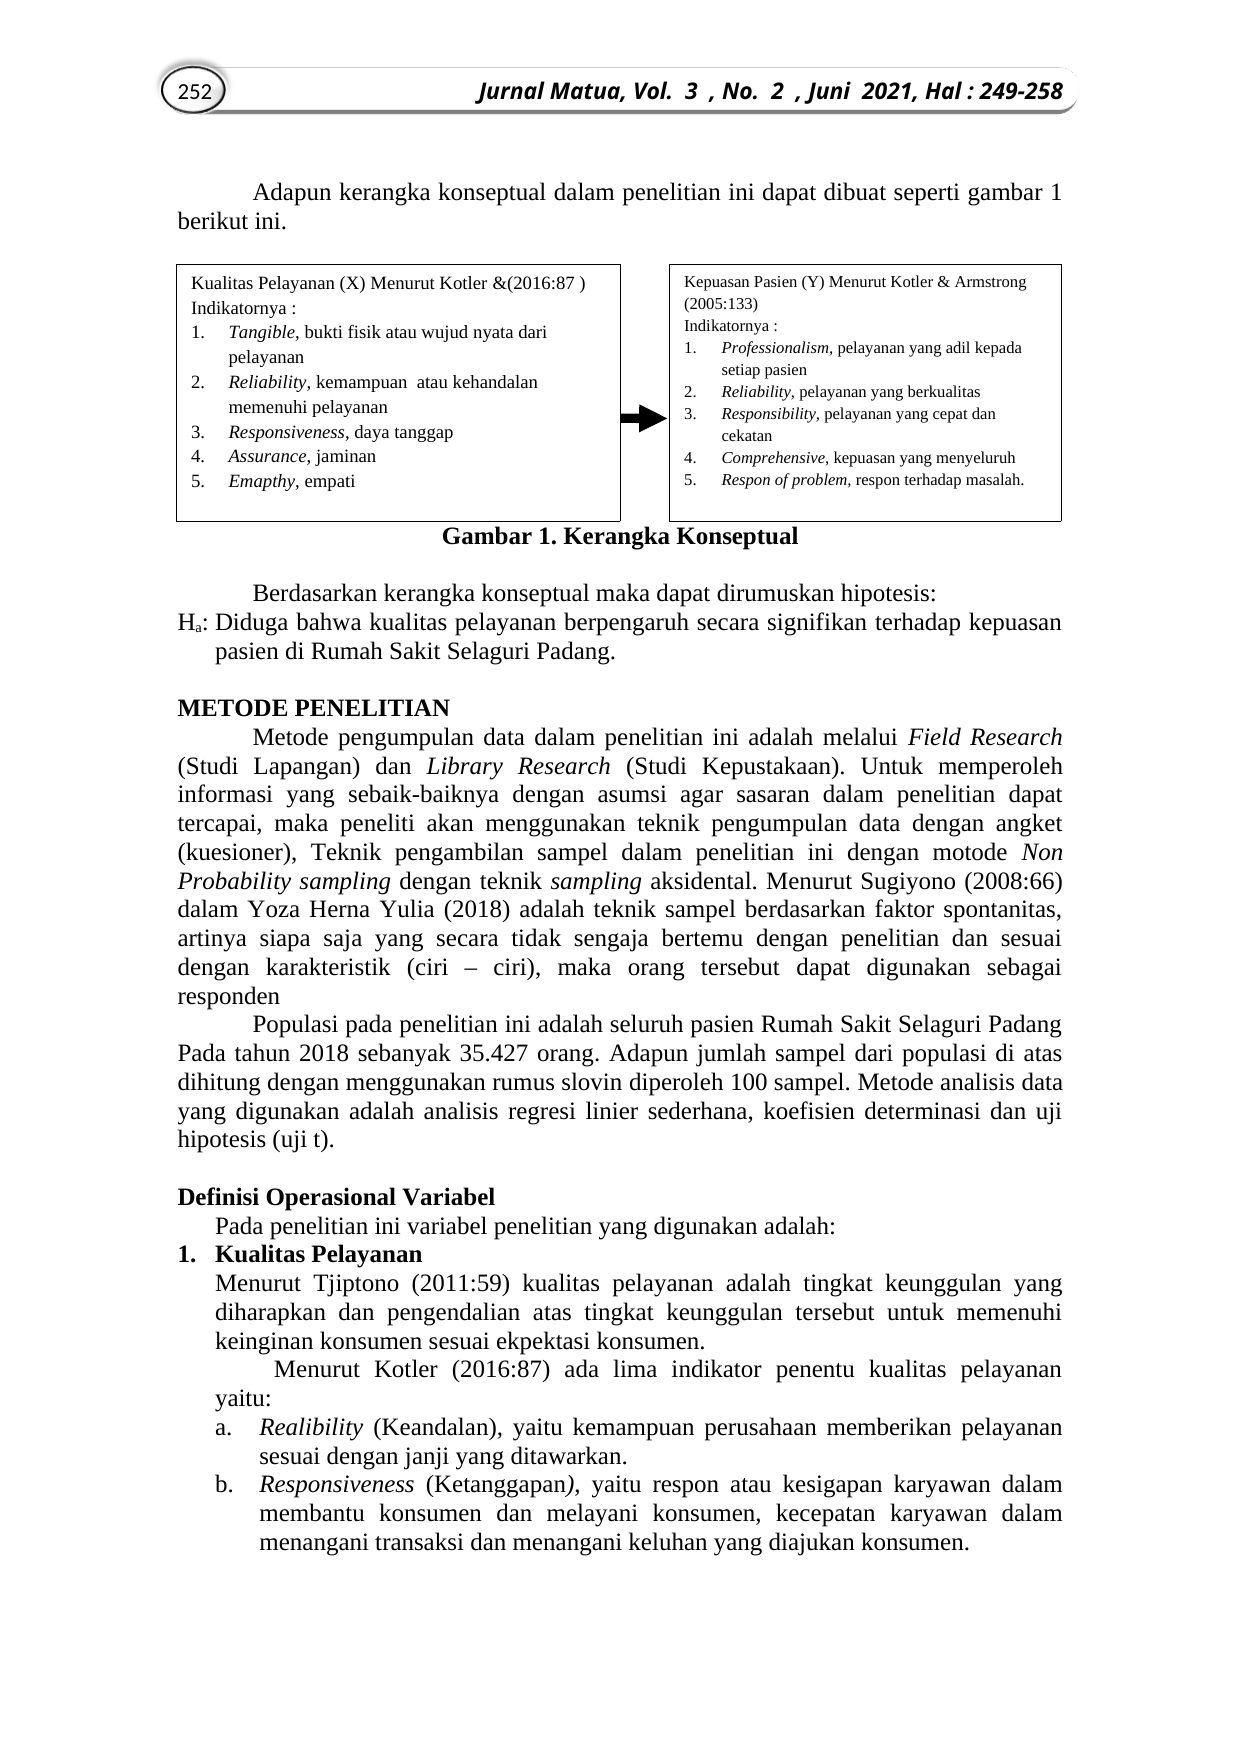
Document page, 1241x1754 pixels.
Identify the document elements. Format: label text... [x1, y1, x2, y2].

text Metode pengumpulan data dalam penelitian ini adalah melalui Field Research (Studi Lapangan) dan Library Research (Studi Kepustakaan). Untuk memperoleh informasi yang sebaik-baiknya dengan asumsi agar sasaran dalam penelitian dapat tercapai, maka peneliti akan menggunakan teknik pengumpulan data dengan angket (kuesioner), Teknik pengambilan sampel dalam penelitian ini dengan motode Non Probability sampling dengan teknik sampling aksidental. Menurut Sugiyono (2008:66) dalam Yoza Herna Yulia (2018) adalah teknik sampel berdasarkan faktor spontanitas, artinya siapa saja yang secara tidak sengaja bertemu dengan penelitian dan sesuai dengan karakteristik (ciri – ciri), maka orang tersebut dapat digunakan sebagai responden [177, 722, 1063, 1009]
text Berdasarkan kerangka konseptual maka dapat dirumuskan hipotesis: [177, 578, 1063, 607]
list Realibility (Keandalan), yaitu kemampuan perusahaan memberikan pelayanan sesuai dengan janji yang ditawarkan. [215, 1412, 1063, 1469]
text Gambar 1. Kerangka Konseptual [177, 521, 1063, 549]
text Menurut Kotler (2016:87) ada lima indikator penentu kualitas pelayanan yaitu: [215, 1354, 1063, 1412]
text Adapun kerangka konseptual dalam penelitian ini dapat dibuat seperti gambar 1 berikut ini. [177, 177, 1063, 235]
text METODE PENELITIAN [177, 693, 1063, 722]
list Responsiveness (Ketanggapan), yaitu respon atau kesigapan karyawan dalam membantu konsumen dan melayani konsumen, kecepatan karyawan dalam menangani transaksi dan menangani keluhan yang diajukan konsumen. [215, 1469, 1063, 1556]
text 1. Kualitas Pelayanan [177, 1239, 1063, 1268]
text Ha: Diduga bahwa kualitas pelayanan berpengaruh secara signifikan terhadap kepuasan pasien di Rumah Sakit Selaguri Padang. [177, 607, 1063, 664]
text Menurut Tjiptono (2011:59) kualitas pelayanan adalah tingkat keunggulan yang diharapkan dan pengendalian atas tingkat keunggulan tersebut untuk memenuhi keinginan konsumen sesuai ekpektasi konsumen. [215, 1268, 1063, 1354]
picture [148, 48, 1080, 122]
list Populasi pada penelitian ini adalah seluruh pasien Rumah Sakit Selaguri Padang Pada tahun 2018 sebanyak 35.427 orang. Adapun jumlah sampel dari populasi di atas dihitung dengan menggunakan rumus slovin diperoleh 100 sampel. Metode analisis data yang digunakan adalah analisis regresi linier sederhana, koefisien determinasi dan uji hipotesis (uji t). [177, 1009, 1063, 1153]
list Pada penelitian ini variabel penelitian yang digunakan adalah: [177, 1211, 1063, 1239]
text Definisi Operasional Variabel [177, 1182, 1063, 1211]
